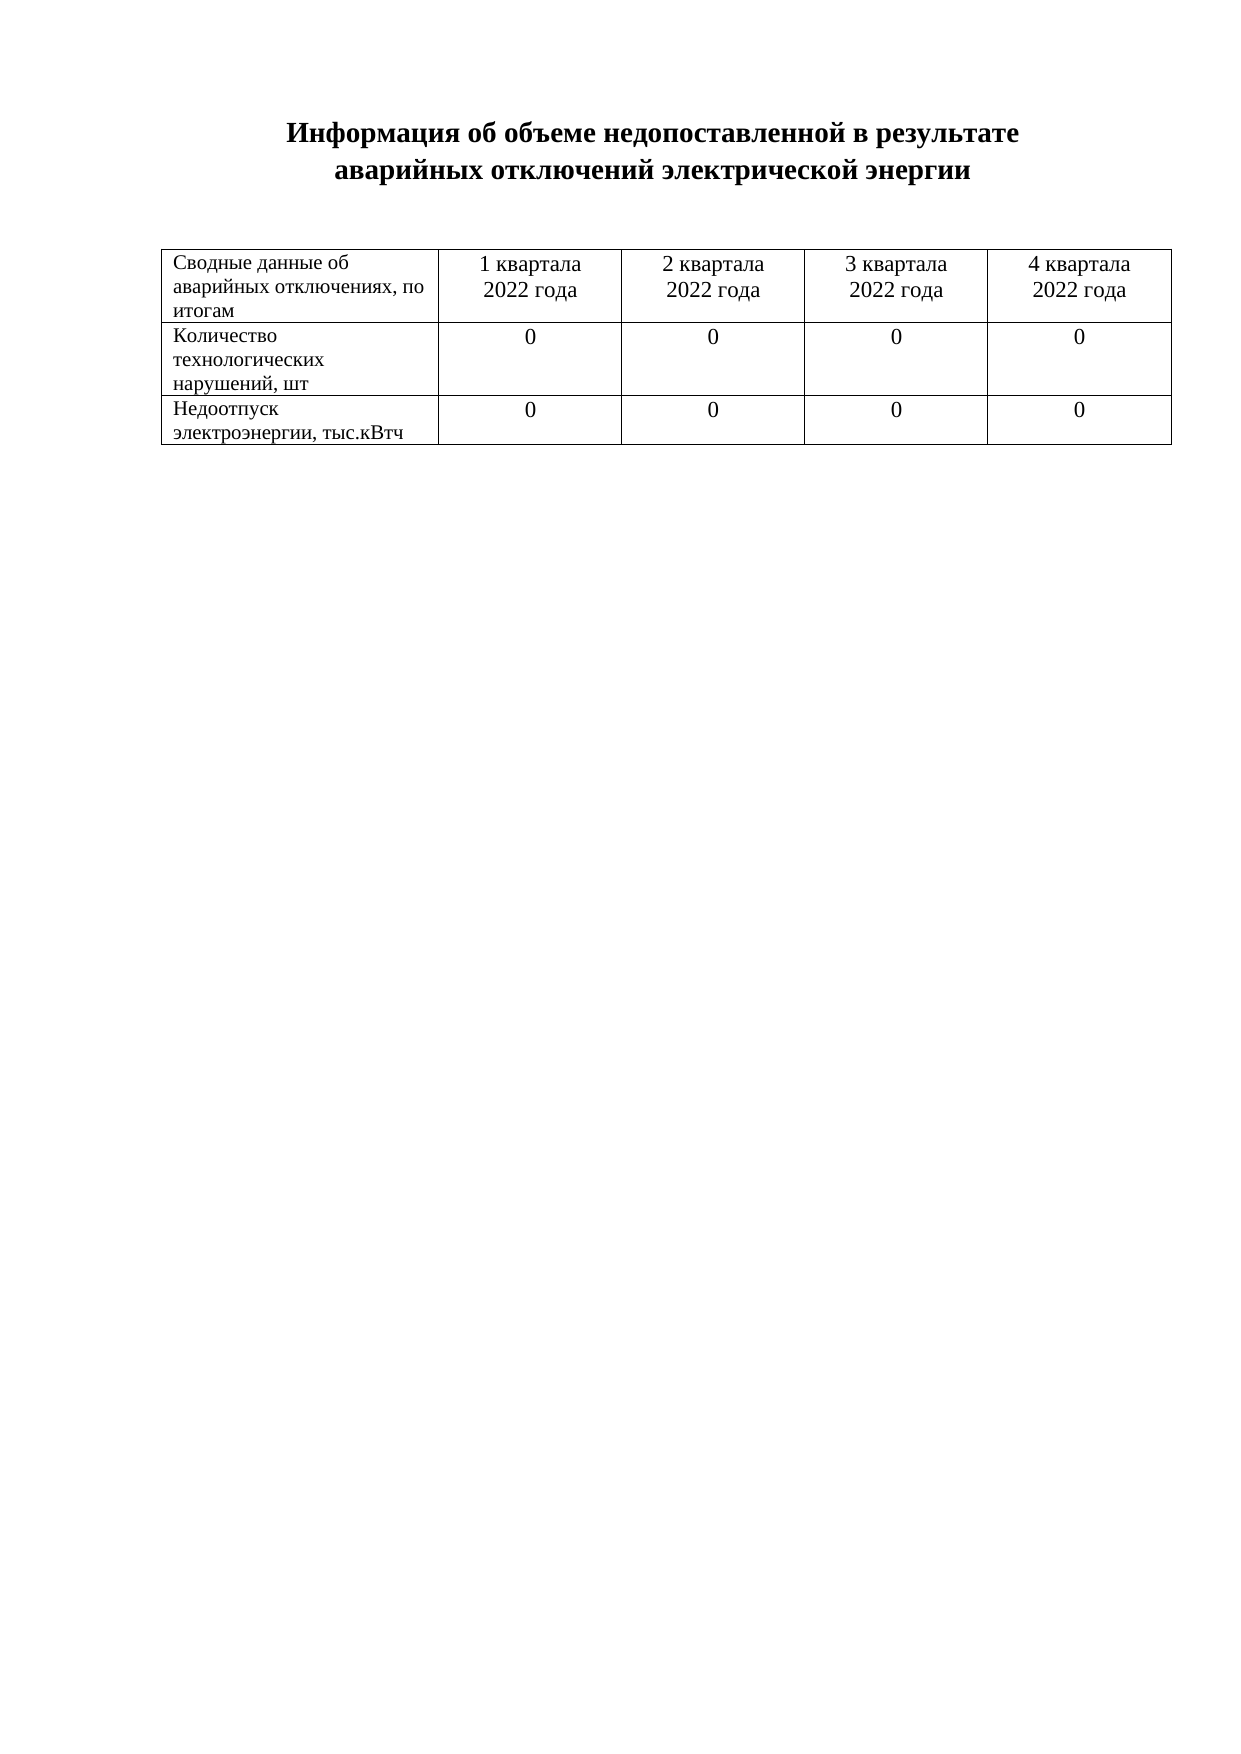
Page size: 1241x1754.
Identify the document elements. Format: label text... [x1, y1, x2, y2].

table_header 3 квартала 2022 года [805, 250, 987, 322]
table_header 1 квартала 2022 года [439, 250, 621, 322]
table_cell 0 [622, 323, 804, 395]
table_header 2 квартала 2022 года [622, 250, 804, 322]
text Информация об объеме недопоставленной в результате аварийных отключений электрической энергии [247, 115, 1058, 185]
table_cell 0 [805, 323, 987, 395]
table_cell 0 [988, 323, 1171, 395]
table_header 4 квартала 2022 года [988, 250, 1171, 322]
table_cell 0 [439, 396, 621, 444]
table_cell 0 [988, 396, 1171, 444]
table_cell 0 [439, 323, 621, 395]
table_cell 0 [805, 396, 987, 444]
table_cell Недоотпуск электроэнергии, тыс.кВтч [162, 396, 438, 444]
table_cell 0 [622, 396, 804, 444]
table_header Сводные данные об аварийных отключениях, по итогам [162, 250, 438, 322]
table_cell Количество технологических нарушений, шт [162, 323, 438, 395]
